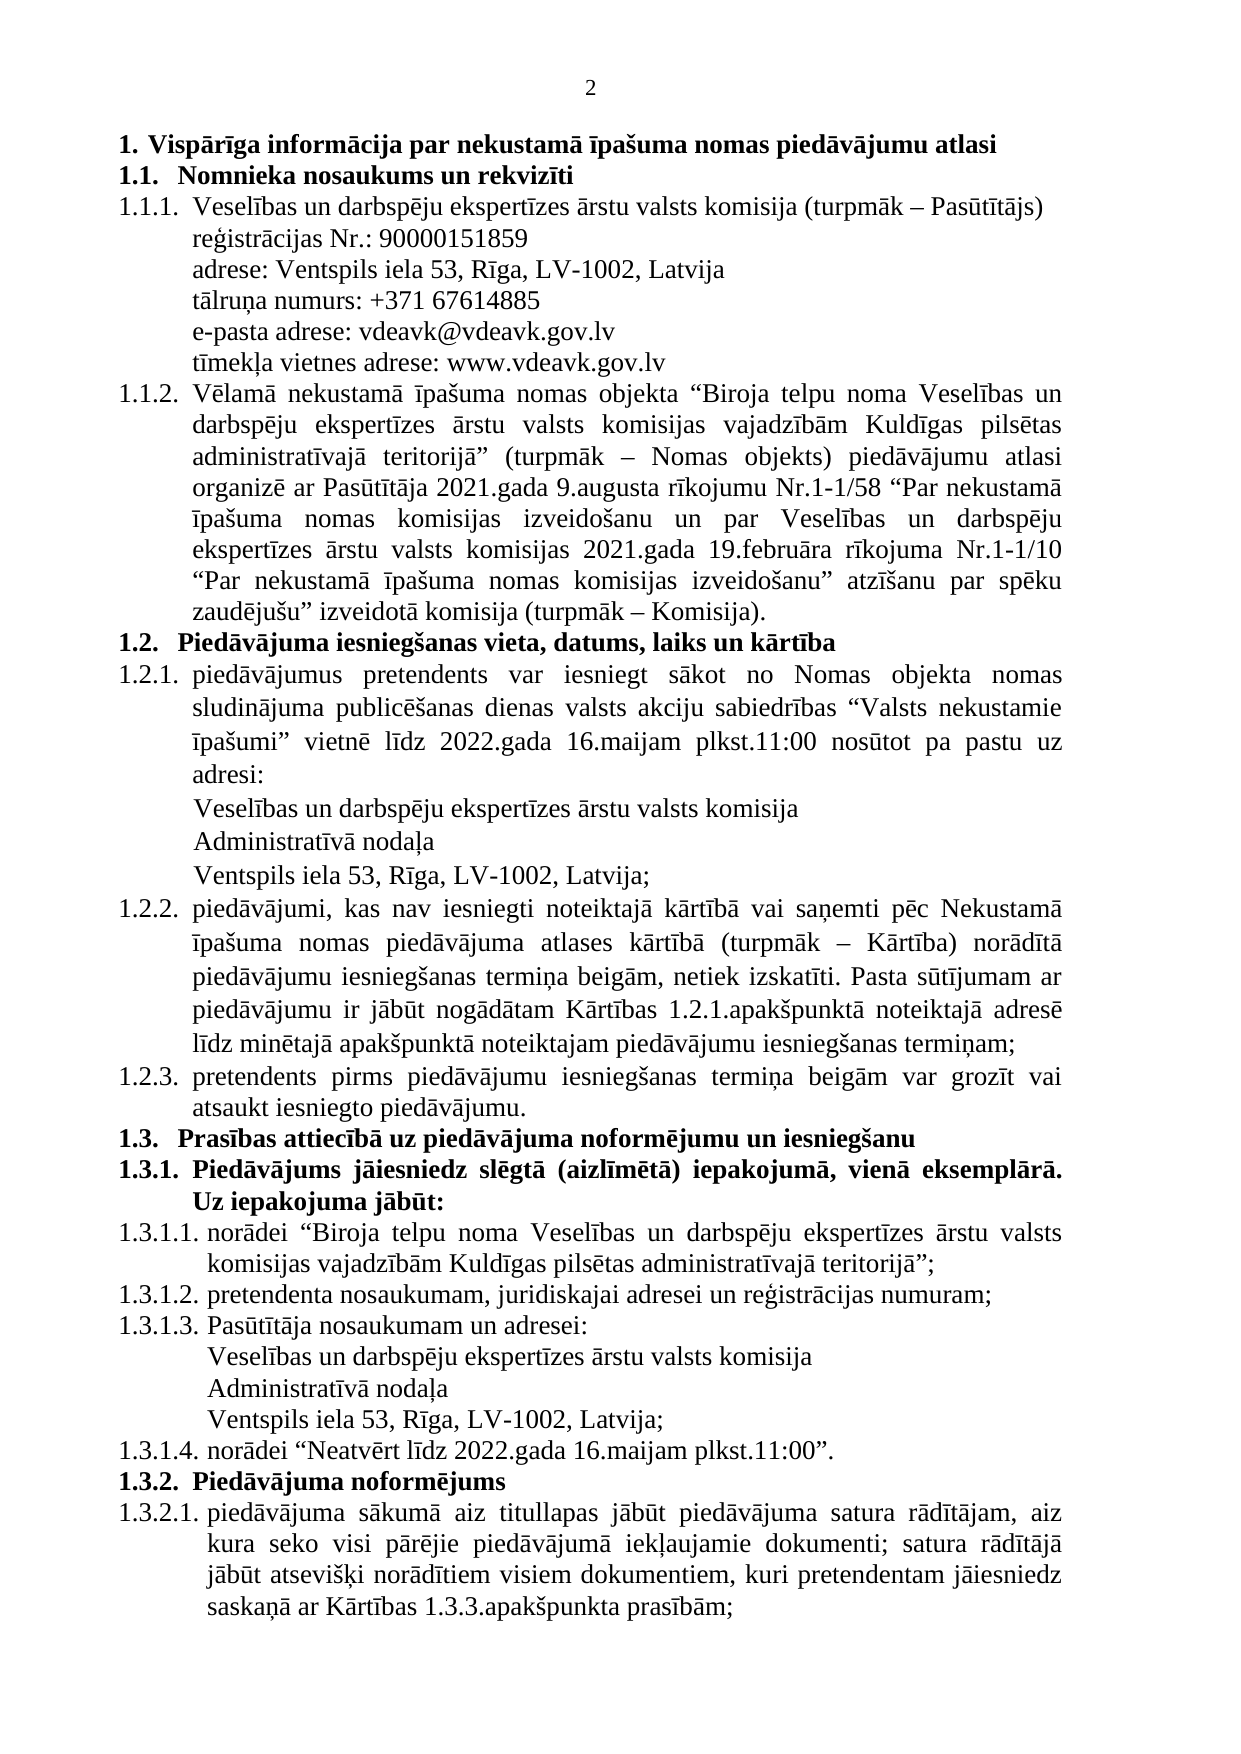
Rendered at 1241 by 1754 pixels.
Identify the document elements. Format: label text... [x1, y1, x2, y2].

list Ventspils iela 53, Rīga, LV-1002, Latvija; [193, 859, 1063, 890]
text tīmekļa vietnes adrese: www.vdeavk.gov.lv [118, 346, 1063, 377]
list Veselības un darbspēju ekspertīzes ārstu valsts komisija (turpmāk – Pasūtītājs) [118, 191, 1063, 222]
list piedāvājumi, kas nav iesniegti noteiktajā kārtībā vai saņemti pēc Nekustamā īpašuma nomas piedāvājuma atlases kārtībā (turpmāk – Kārtība) norādītā piedāvājumu iesniegšanas termiņa beigām, netiek izskatīti. Pasta sūtījumam ar piedāvājumu ir jābūt nogādātam Kārtības 1.2.1.apakšpunktā noteiktajā adresē līdz minētajā apakšpunktā noteiktajam piedāvājumu iesniegšanas termiņam; [118, 892, 1063, 1058]
list norādei “Neatvērt līdz 2022.gada 16.maijam plkst.11:00”. [118, 1434, 1063, 1465]
list Piedāvājuma noformējums [118, 1465, 1063, 1496]
text e-pasta adrese: vdeavk@vdeavk.gov.lv [118, 315, 1063, 346]
list Nomnieka nosaukums un rekvizīti [118, 159, 1063, 191]
list Pasūtītāja nosaukumam un adresei: [118, 1309, 1063, 1341]
text reģistrācijas Nr.: 90000151859 [118, 222, 1063, 253]
list Piedāvājums jāiesniedz slēgtā (aizlīmētā) iepakojumā, vienā eksemplārā. Uz iepakojuma jābūt: [118, 1154, 1063, 1216]
list piedāvājumus pretendents var iesniegt sākot no Nomas objekta nomas sludinājuma publicēšanas dienas valsts akciju sabiedrības “Valsts nekustamie īpašumi” vietnē līdz 2022.gada 16.maijam plkst.11:00 nosūtot pa pastu uz adresi: [118, 658, 1063, 789]
text Administratīvā nodaļa [207, 1372, 1063, 1403]
list Administratīvā nodaļa [193, 825, 1063, 857]
list Vēlamā nekustamā īpašuma nomas objekta “Biroja telpu noma Veselības un darbspēju ekspertīzes ārstu valsts komisijas vajadzībām Kuldīgas pilsētas administratīvajā teritorijā” (turpmāk – Nomas objekts) piedāvājumu atlasi organizē ar Pasūtītāja 2021.gada 9.augusta rīkojumu Nr.1-1/58 “Par nekustamā īpašuma nomas komisijas izveidošanu un par Veselības un darbspēju ekspertīzes ārstu valsts komisijas 2021.gada 19.februāra rīkojuma Nr.1-1/10 “Par nekustamā īpašuma nomas komisijas izveidošanu” atzīšanu par spēku zaudējušu” izveidotā komisija (turpmāk – Komisija). [118, 377, 1063, 627]
text adrese: Ventspils iela 53, Rīga, LV-1002, Latvija [118, 253, 1063, 284]
list Vispārīga informācija par nekustamā īpašuma nomas piedāvājumu atlasi [118, 128, 1063, 159]
text Veselības un darbspēju ekspertīzes ārstu valsts komisija [207, 1341, 1063, 1372]
list pretendents pirms piedāvājumu iesniegšanas termiņa beigām var grozīt vai atsaukt iesniegto piedāvājumu. [118, 1060, 1063, 1122]
text tālruņa numurs: +371 67614885 [118, 284, 1063, 315]
list pretendenta nosaukumam, juridiskajai adresei un reģistrācijas numuram; [118, 1278, 1063, 1309]
list piedāvājuma sākumā aiz titullapas jābūt piedāvājuma satura rādītājam, aiz kura seko visi pārējie piedāvājumā iekļaujamie dokumenti; satura rādītājā jābūt atsevišķi norādītiem visiem dokumentiem, kuri pretendentam jāiesniedz saskaņā ar Kārtības 1.3.3.apakšpunkta prasībām; [118, 1496, 1063, 1621]
list norādei “Biroja telpu noma Veselības un darbspēju ekspertīzes ārstu valsts komisijas vajadzībām Kuldīgas pilsētas administratīvajā teritorijā”; [118, 1216, 1063, 1278]
list Veselības un darbspēju ekspertīzes ārstu valsts komisija [193, 792, 1063, 823]
list Prasības attiecībā uz piedāvājuma noformējumu un iesniegšanu [118, 1122, 1063, 1154]
text Ventspils iela 53, Rīga, LV-1002, Latvija; [207, 1403, 1063, 1434]
list Piedāvājuma iesniegšanas vieta, datums, laiks un kārtība [118, 627, 1063, 658]
